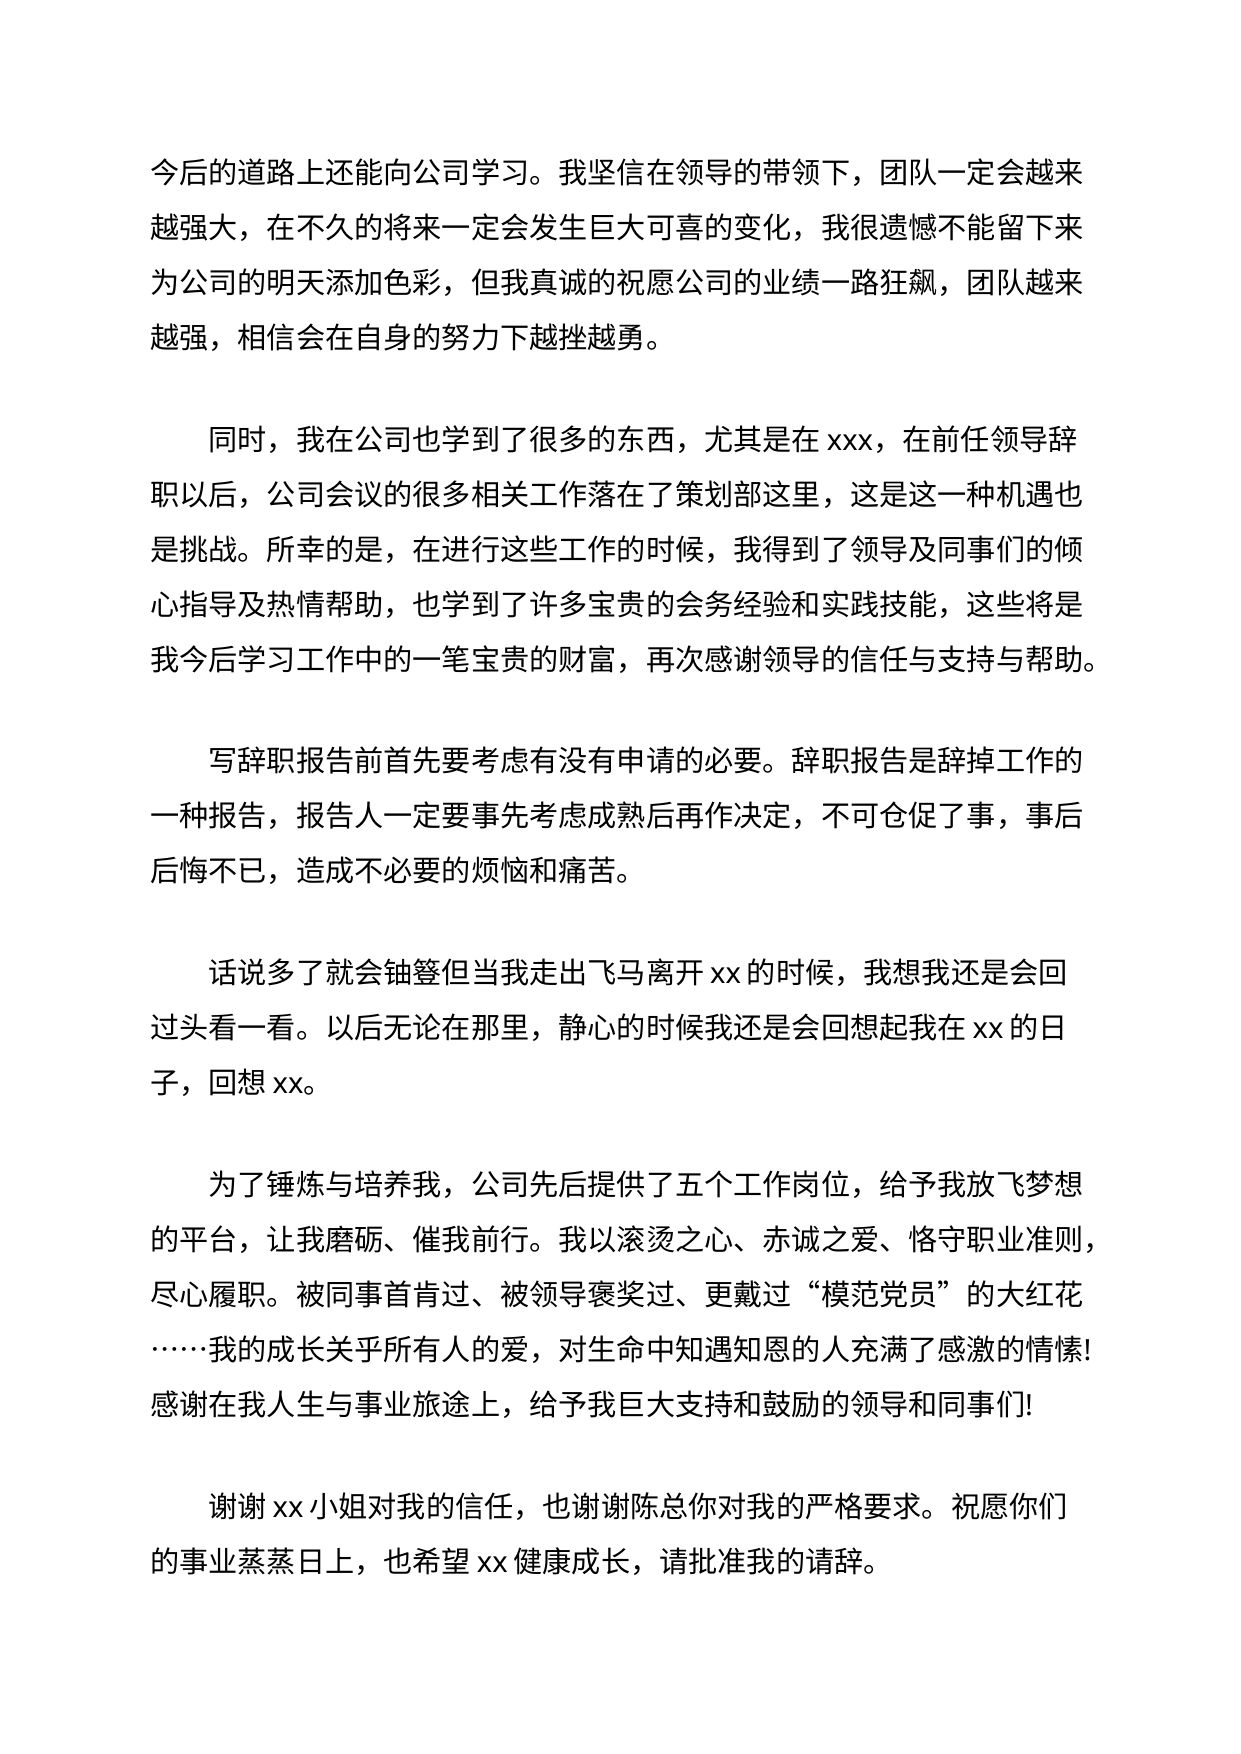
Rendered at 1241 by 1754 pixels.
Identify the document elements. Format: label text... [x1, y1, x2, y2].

text 话说多了就会铀簦但当我走出飞马离开xx的时候，我想我还是会回过头看一看。以后无论在那里，静心的时候我还是会回想起我在xx的日子，回想xx。 [150, 949, 1090, 1102]
text 为了锤炼与培养我，公司先后提供了五个工作岗位，给予我放飞梦想的平台，让我磨砺、催我前行。我以滚烫之心、赤诚之爱、恪守职业准则，尽心履职。被同事首肯过、被领导褒奖过、更戴过“模范党员”的大红花……我的成长关乎所有人的爱，对生命中知遇知恩的人充满了感激的情愫!感谢在我人生与事业旅途上，给予我巨大支持和鼓励的领导和同事们! [150, 1161, 1090, 1423]
text 同时，我在公司也学到了很多的东西，尤其是在xxx，在前任领导辞职以后，公司会议的很多相关工作落在了策划部这里，这是这一种机遇也是挑战。所幸的是，在进行这些工作的时候，我得到了领导及同事们的倾心指导及热情帮助，也学到了许多宝贵的会务经验和实践技能，这些将是我今后学习工作中的一笔宝贵的财富，再次感谢领导的信任与支持与帮助。 [150, 416, 1090, 678]
text 写辞职报告前首先要考虑有没有申请的必要。辞职报告是辞掉工作的一种报告，报告人一定要事先考虑成熟后再作决定，不可仓促了事，事后后悔不已，造成不必要的烦恼和痛苦。 [150, 738, 1090, 890]
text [150, 150, 1090, 357]
text 谢谢xx小姐对我的信任，也谢谢陈总你对我的严格要求。祝愿你们的事业蒸蒸日上，也希望xx健康成长，请批准我的请辞。 [150, 1483, 1090, 1581]
